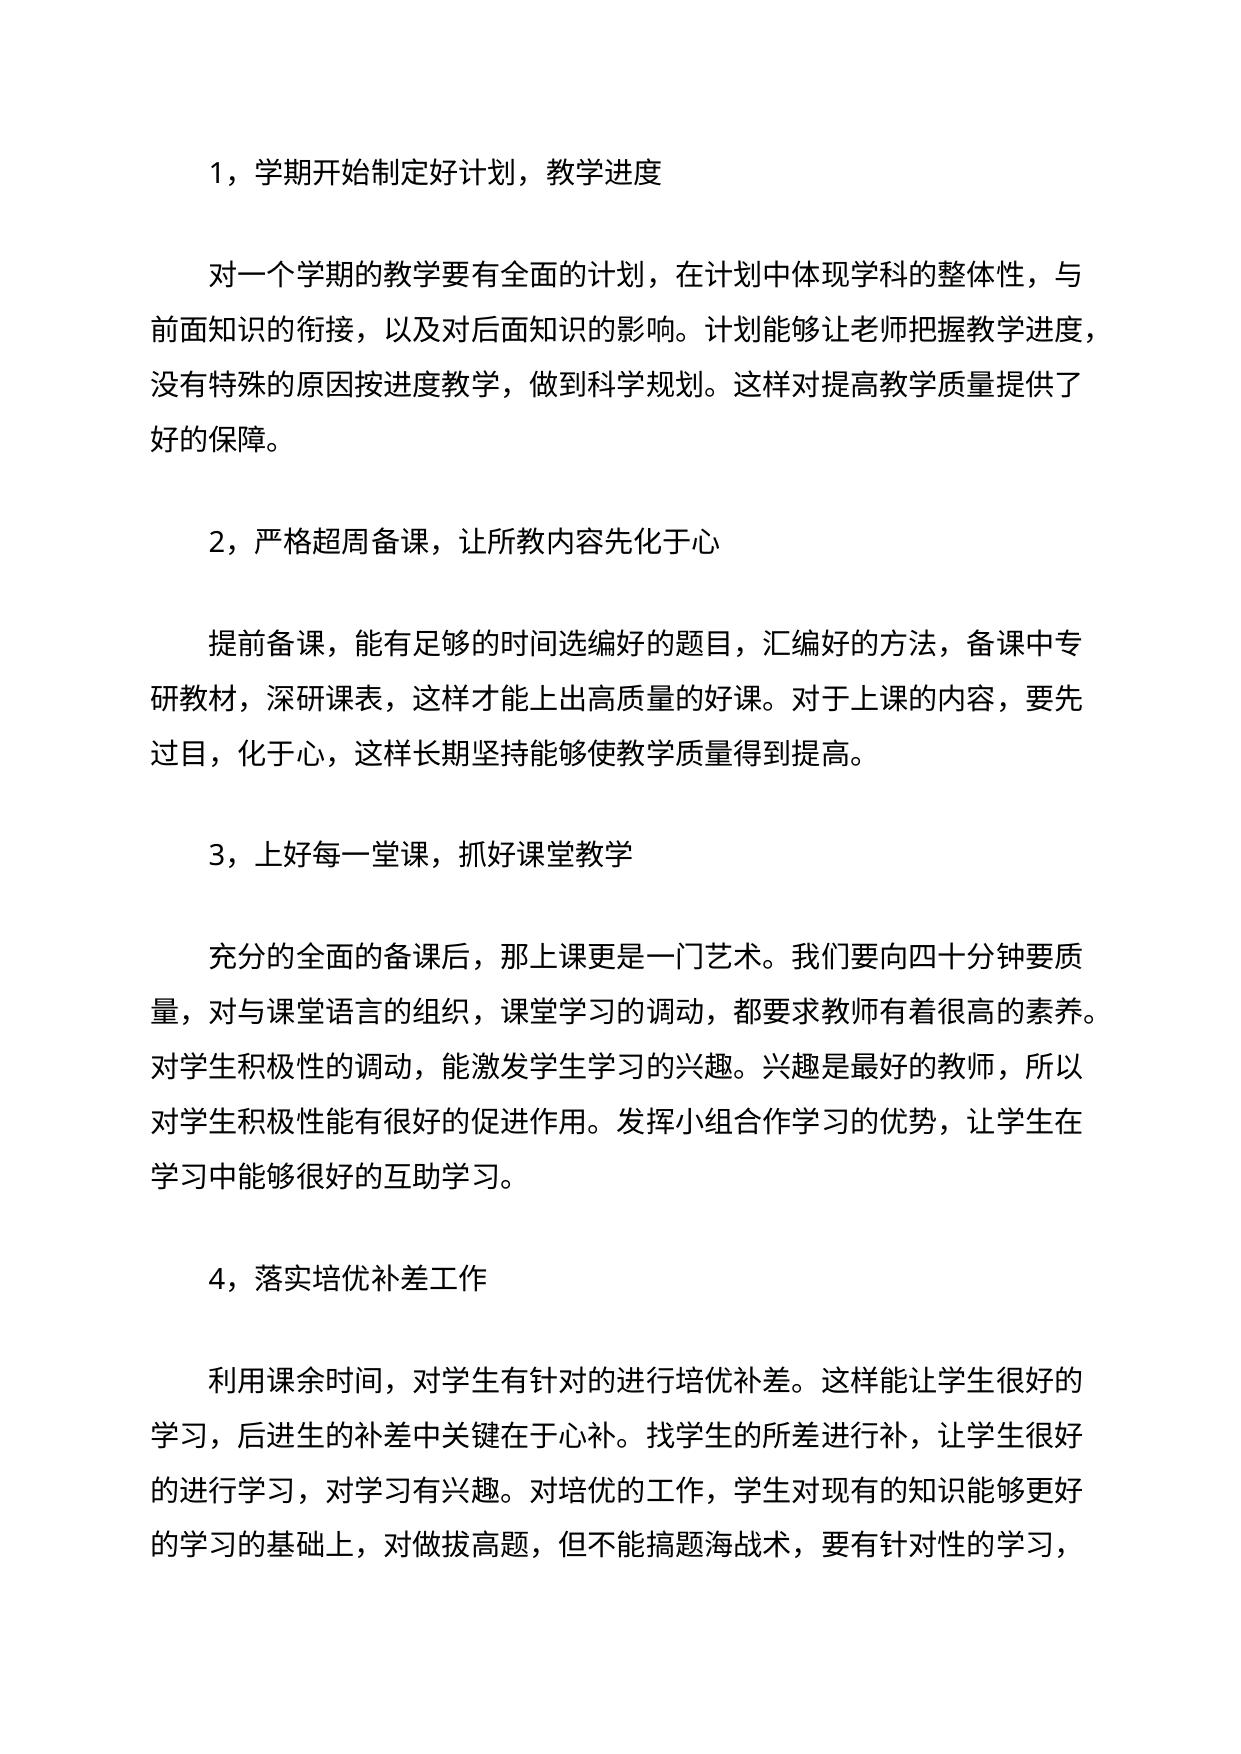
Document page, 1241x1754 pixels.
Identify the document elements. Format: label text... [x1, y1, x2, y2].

text 充分的全面的备课后，那上课更是一门艺术。我们要向四十分钟要质量，对与课堂语言的组织，课堂学习的调动，都要求教师有着很高的素养。对学生积极性的调动，能激发学生学习的兴趣。兴趣是最好的教师，所以对学生积极性能有很好的促进作用。发挥小组合作学习的优势，让学生在学习中能够很好的互助学习。 [150, 934, 1090, 1196]
text 对一个学期的教学要有全面的计划，在计划中体现学科的整体性，与前面知识的衔接，以及对后面知识的影响。计划能够让老师把握教学进度，没有特殊的原因按进度教学，做到科学规划。这样对提高教学质量提供了好的保障。 [150, 252, 1090, 459]
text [150, 1357, 1090, 1564]
text 1，学期开始制定好计划，教学进度 [150, 150, 1090, 192]
text 4，落实培优补差工作 [150, 1255, 1090, 1298]
text 2，严格超周备课，让所教内容先化于心 [150, 518, 1090, 561]
text 3，上好每一堂课，抓好课堂教学 [150, 832, 1090, 874]
text 提前备课，能有足够的时间选编好的题目，汇编好的方法，备课中专研教材，深研课表，这样才能上出高质量的好课。对于上课的内容，要先过目，化于心，这样长期坚持能够使教学质量得到提高。 [150, 620, 1090, 772]
